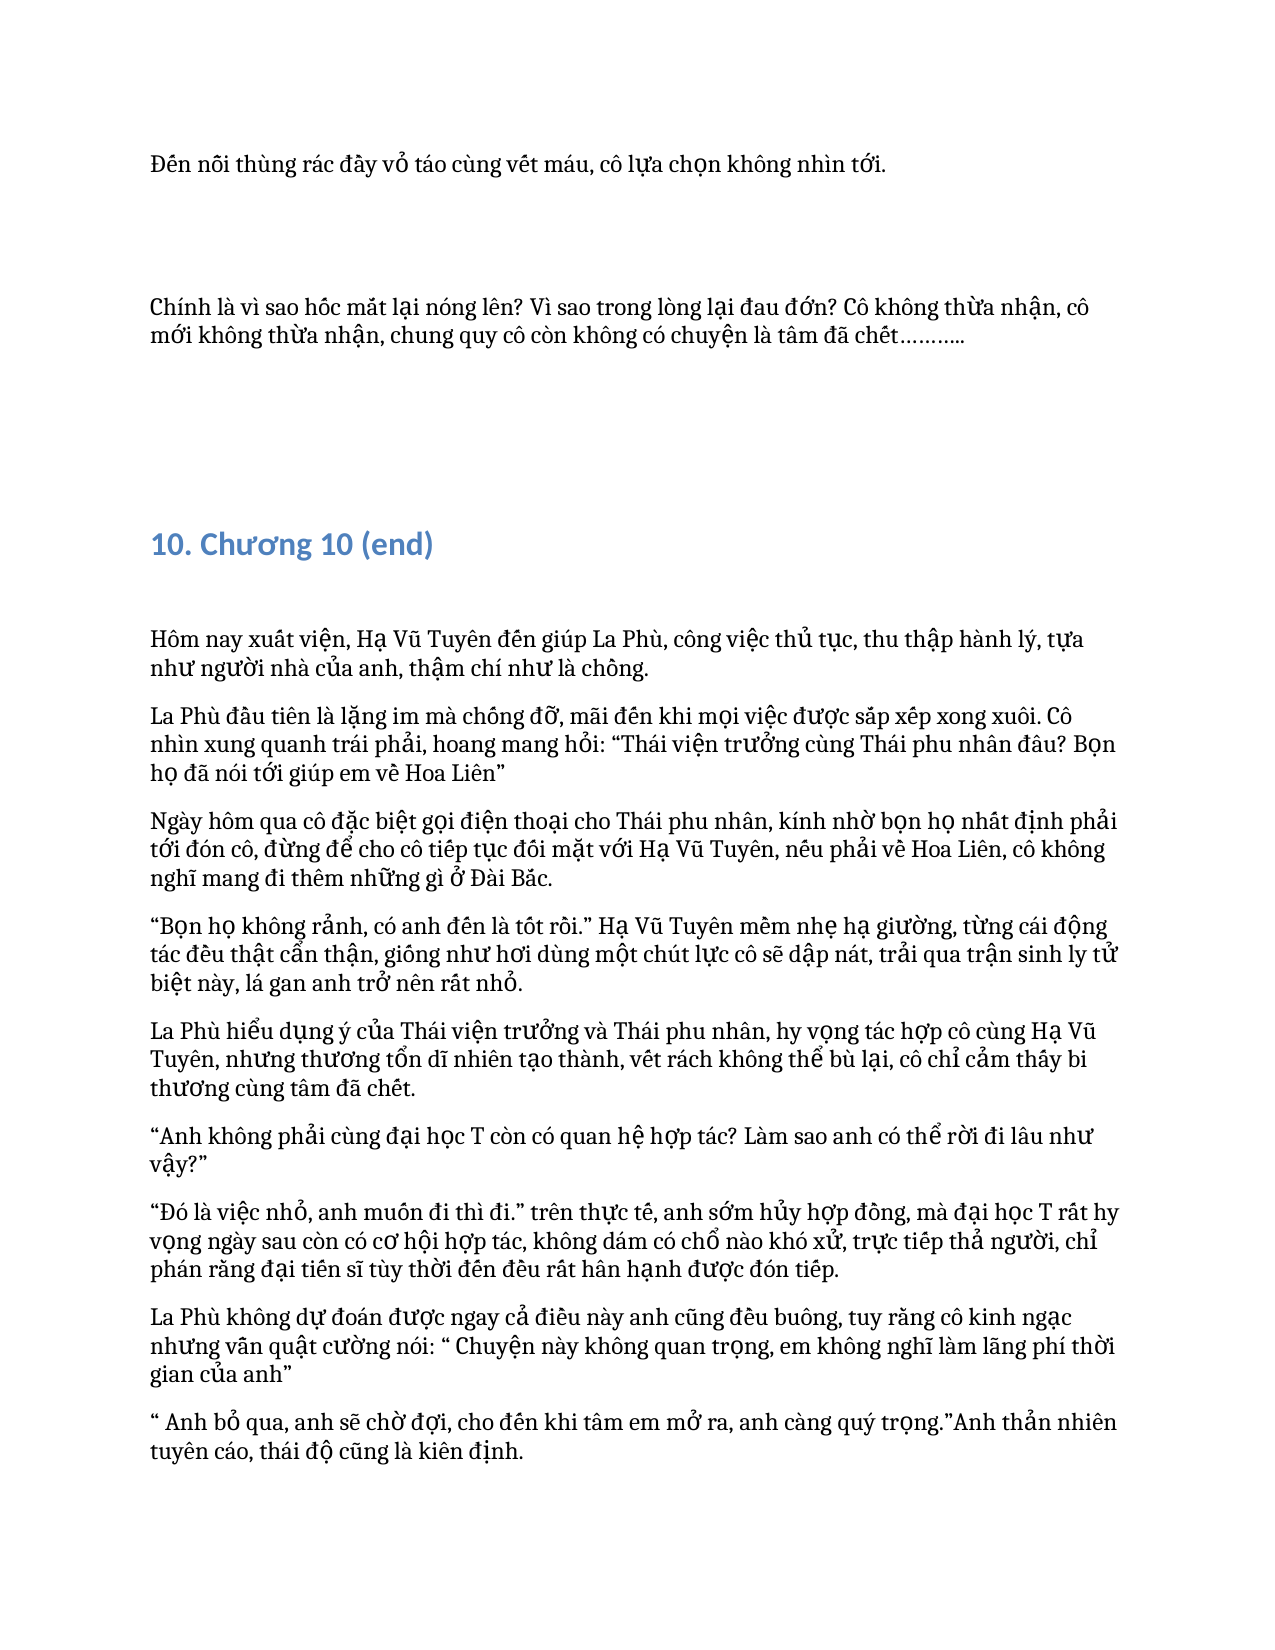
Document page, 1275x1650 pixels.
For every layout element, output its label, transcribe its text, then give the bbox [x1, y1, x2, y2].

text Đến nỗi thùng rác đầy vỏ táo cùng vết máu, cô lựa chọn không nhìn tới. [150, 150, 1125, 179]
text Hôm nay xuất viện, Hạ Vũ Tuyên đến giúp La Phù, công việc thủ tục, thu thập hành lý, tựa như người nhà của anh, thậm chí như là chồng. [150, 568, 1125, 683]
text Chính là vì sao hốc mắt lại nóng lên? Vì sao trong lòng lại đau đớn? Cô không thừa nhận, cô mới không thừa nhận, chung quy cô còn không có chuyện là tâm đã chết……….. [150, 292, 1125, 350]
subtitle 10. Chương 10 (end) [150, 523, 1125, 564]
text “ Anh bỏ qua, anh sẽ chờ đợi, cho đến khi tâm em mở ra, anh càng quý trọng.”Anh thản nhiên tuyên cáo, thái độ cũng là kiên định. [150, 1408, 1125, 1465]
text “Anh không phải cùng đại học T còn có quan hệ hợp tác? Làm sao anh có thể rời đi lâu như vậy?” [150, 1122, 1125, 1179]
text “Bọn họ không rảnh, có anh đến là tốt rồi.” Hạ Vũ Tuyên mềm nhẹ hạ giường, từng cái động tác đều thật cẩn thận, giống như hơi dùng một chút lực cô sẽ dập nát, trải qua trận sinh ly tử biệt này, lá gan anh trở nên rất nhỏ. [150, 912, 1125, 998]
text La Phù đầu tiên là lặng im mà chống đỡ, mãi đến khi mọi việc được sắp xếp xong xuôi. Cô nhìn xung quanh trái phải, hoang mang hỏi: “Thái viện trưởng cùng Thái phu nhân đâu? Bọn họ đã nói tới giúp em về Hoa Liên” [150, 702, 1125, 788]
text La Phù hiểu dụng ý của Thái viện trưởng và Thái phu nhân, hy vọng tác hợp cô cùng Hạ Vũ Tuyên, nhưng thương tổn dĩ nhiên tạo thành, vết rách không thể bù lại, cô chỉ cảm thấy bi thương cùng tâm đã chết. [150, 1017, 1125, 1103]
text La Phù không dự đoán được ngay cả điều này anh cũng đều buông, tuy rằng cô kinh ngạc nhưng vẫn quật cường nói: “ Chuyện này không quan trọng, em không nghĩ làm lãng phí thời gian của anh” [150, 1303, 1125, 1389]
text Ngày hôm qua cô đặc biệt gọi điện thoại cho Thái phu nhân, kính nhờ bọn họ nhất định phải tới đón cô, đừng để cho cô tiếp tục đối mặt với Hạ Vũ Tuyên, nếu phải về Hoa Liên, cô không nghĩ mang đi thêm những gì ở Đài Bắc. [150, 807, 1125, 893]
text “Đó là việc nhỏ, anh muốn đi thì đi.” trên thực tế, anh sớm hủy hợp đồng, mà đại học T rất hy vọng ngày sau còn có cơ hội hợp tác, không dám có chổ nào khó xử, trực tiếp thả người, chỉ phán rằng đại tiến sĩ tùy thời đến đều rất hân hạnh được đón tiếp. [150, 1198, 1125, 1284]
